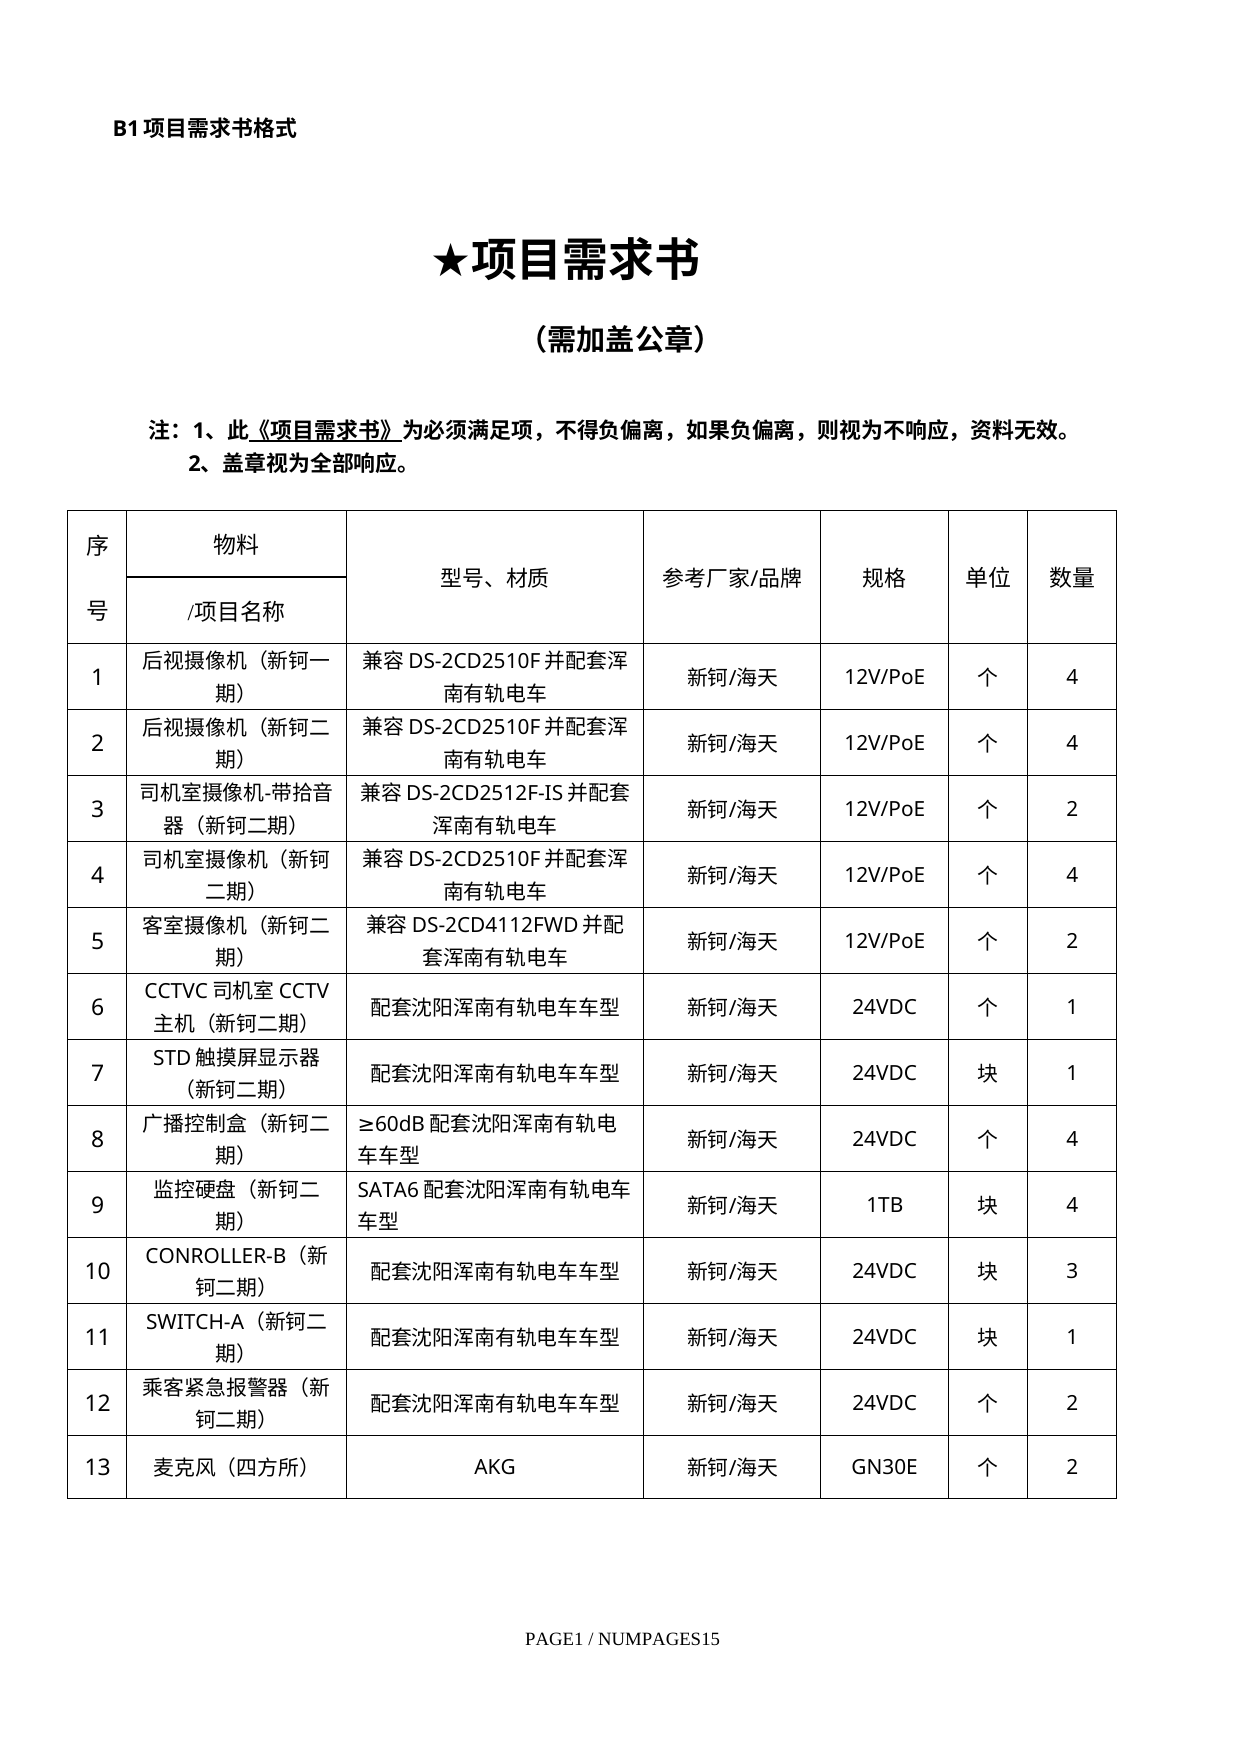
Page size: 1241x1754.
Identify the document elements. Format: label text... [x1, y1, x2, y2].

table_cell 兼容DS-2CD2510F并配套浑南有轨电车 [347, 644, 643, 708]
table_cell 8 [68, 1106, 126, 1171]
table_cell 2 [1028, 908, 1116, 973]
table_cell 配套沈阳浑南有轨电车车型 [347, 1238, 643, 1303]
text 注：1、此《项目需求书》为必须满足项，不得负偏离，如果负偏离，则视为不响应，资料无效。 [105, 413, 1128, 445]
table_cell 2 [68, 710, 126, 774]
table_cell 新钶/海天 [644, 974, 820, 1039]
table_cell AKG [347, 1436, 643, 1497]
table_header 数量 [1028, 511, 1116, 642]
table_cell 新钶/海天 [644, 710, 820, 774]
table_cell CONROLLER-B（新钶二期） [127, 1238, 346, 1303]
table_cell 乘客紧急报警器（新钶二期） [127, 1370, 346, 1435]
table_cell 新钶/海天 [644, 1238, 820, 1303]
table_cell GN30E [821, 1436, 948, 1497]
table_cell ≥60dB配套沈阳浑南有轨电车车型 [347, 1106, 643, 1171]
table_header 参考厂家/品牌 [644, 511, 820, 642]
table_cell 24VDC [821, 974, 948, 1039]
table_cell 3 [68, 776, 126, 841]
table_cell 个 [949, 710, 1027, 774]
table_cell 12V/PoE [821, 842, 948, 907]
table_cell 1 [1028, 974, 1116, 1039]
table_cell 个 [949, 1436, 1027, 1497]
table_cell 4 [1028, 1106, 1116, 1171]
table_cell 24VDC [821, 1238, 948, 1303]
table_cell 12V/PoE [821, 908, 948, 973]
table_cell 广播控制盒（新钶二期） [127, 1106, 346, 1171]
table_cell 配套沈阳浑南有轨电车车型 [347, 1040, 643, 1105]
table_cell 24VDC [821, 1304, 948, 1369]
table_cell 后视摄像机（新钶二期） [127, 710, 346, 774]
table_header 序号 [68, 511, 126, 642]
table_cell 麦克风（四方所） [127, 1436, 346, 1497]
table_cell 配套沈阳浑南有轨电车车型 [347, 974, 643, 1039]
table_cell 2 [1028, 1436, 1116, 1497]
table_cell SWITCH-A（新钶二期） [127, 1304, 346, 1369]
table_cell 4 [1028, 1172, 1116, 1237]
table_cell 新钶/海天 [644, 1370, 820, 1435]
table_cell 4 [1028, 644, 1116, 708]
table_cell 24VDC [821, 1370, 948, 1435]
table_cell 后视摄像机（新钶一期） [127, 644, 346, 708]
table_header 型号、材质 [347, 511, 643, 642]
table_cell 新钶/海天 [644, 1106, 820, 1171]
table_cell 新钶/海天 [644, 908, 820, 973]
table_cell 新钶/海天 [644, 776, 820, 841]
table_cell 兼容DS-2CD2510F并配套浑南有轨电车 [347, 710, 643, 774]
table_cell 新钶/海天 [644, 644, 820, 708]
table_cell STD触摸屏显示器（新钶二期） [127, 1040, 346, 1105]
table_cell 4 [68, 842, 126, 907]
table_cell 1 [68, 644, 126, 708]
table_cell /项目名称 [127, 578, 346, 642]
table_cell 12V/PoE [821, 776, 948, 841]
table_cell 4 [1028, 842, 1116, 907]
table_cell 个 [949, 974, 1027, 1039]
table_cell 7 [68, 1040, 126, 1105]
table_cell 1TB [821, 1172, 948, 1237]
table_cell 个 [949, 842, 1027, 907]
table_cell SATA6配套沈阳浑南有轨电车车型 [347, 1172, 643, 1237]
table_cell 13 [68, 1436, 126, 1497]
table_cell 1 [1028, 1040, 1116, 1105]
table_cell 12 [68, 1370, 126, 1435]
table_cell 块 [949, 1040, 1027, 1105]
table_cell 司机室摄像机（新钶二期） [127, 842, 346, 907]
table_cell 5 [68, 908, 126, 973]
table_cell 兼容DS-2CD2510F并配套浑南有轨电车 [347, 842, 643, 907]
table_cell 兼容DS-2CD2512F-IS并配套浑南有轨电车 [347, 776, 643, 841]
table_header 规格 [821, 511, 948, 642]
table_cell 12V/PoE [821, 710, 948, 774]
table_cell 2 [1028, 1370, 1116, 1435]
table_header 物料 [127, 511, 346, 576]
table_cell 12V/PoE [821, 644, 948, 708]
table_cell 新钶/海天 [644, 1304, 820, 1369]
table_cell 4 [1028, 710, 1116, 774]
table_cell 个 [949, 776, 1027, 841]
table_cell 个 [949, 1370, 1027, 1435]
table_cell 9 [68, 1172, 126, 1237]
text B1项目需求书格式 [112, 111, 1128, 143]
table_cell 新钶/海天 [644, 842, 820, 907]
table_cell 块 [949, 1304, 1027, 1369]
table_cell 兼容DS-2CD4112FWD并配套浑南有轨电车 [347, 908, 643, 973]
text ★项目需求书 [112, 208, 1128, 306]
table_cell 1 [1028, 1304, 1116, 1369]
text （需加盖公章） [112, 306, 1128, 371]
table_header 单位 [949, 511, 1027, 642]
table_cell 3 [1028, 1238, 1116, 1303]
table_cell 2 [1028, 776, 1116, 841]
table_cell 监控硬盘（新钶二期） [127, 1172, 346, 1237]
table_cell 块 [949, 1238, 1027, 1303]
table_cell 新钶/海天 [644, 1436, 820, 1497]
table_cell 6 [68, 974, 126, 1039]
table_cell 个 [949, 908, 1027, 973]
table_cell 块 [949, 1172, 1027, 1237]
text 2、盖章视为全部响应。 [112, 445, 1128, 478]
table_cell 个 [949, 644, 1027, 708]
table_cell 个 [949, 1106, 1027, 1171]
table_cell 新钶/海天 [644, 1040, 820, 1105]
table_cell 客室摄像机（新钶二期） [127, 908, 346, 973]
table_cell 10 [68, 1238, 126, 1303]
table_cell 配套沈阳浑南有轨电车车型 [347, 1304, 643, 1369]
table_cell CCTVC司机室CCTV主机（新钶二期） [127, 974, 346, 1039]
table_cell 24VDC [821, 1040, 948, 1105]
table_cell 24VDC [821, 1106, 948, 1171]
table_cell 司机室摄像机-带拾音器（新钶二期） [127, 776, 346, 841]
table_cell 11 [68, 1304, 126, 1369]
table_cell 新钶/海天 [644, 1172, 820, 1237]
table_cell 配套沈阳浑南有轨电车车型 [347, 1370, 643, 1435]
